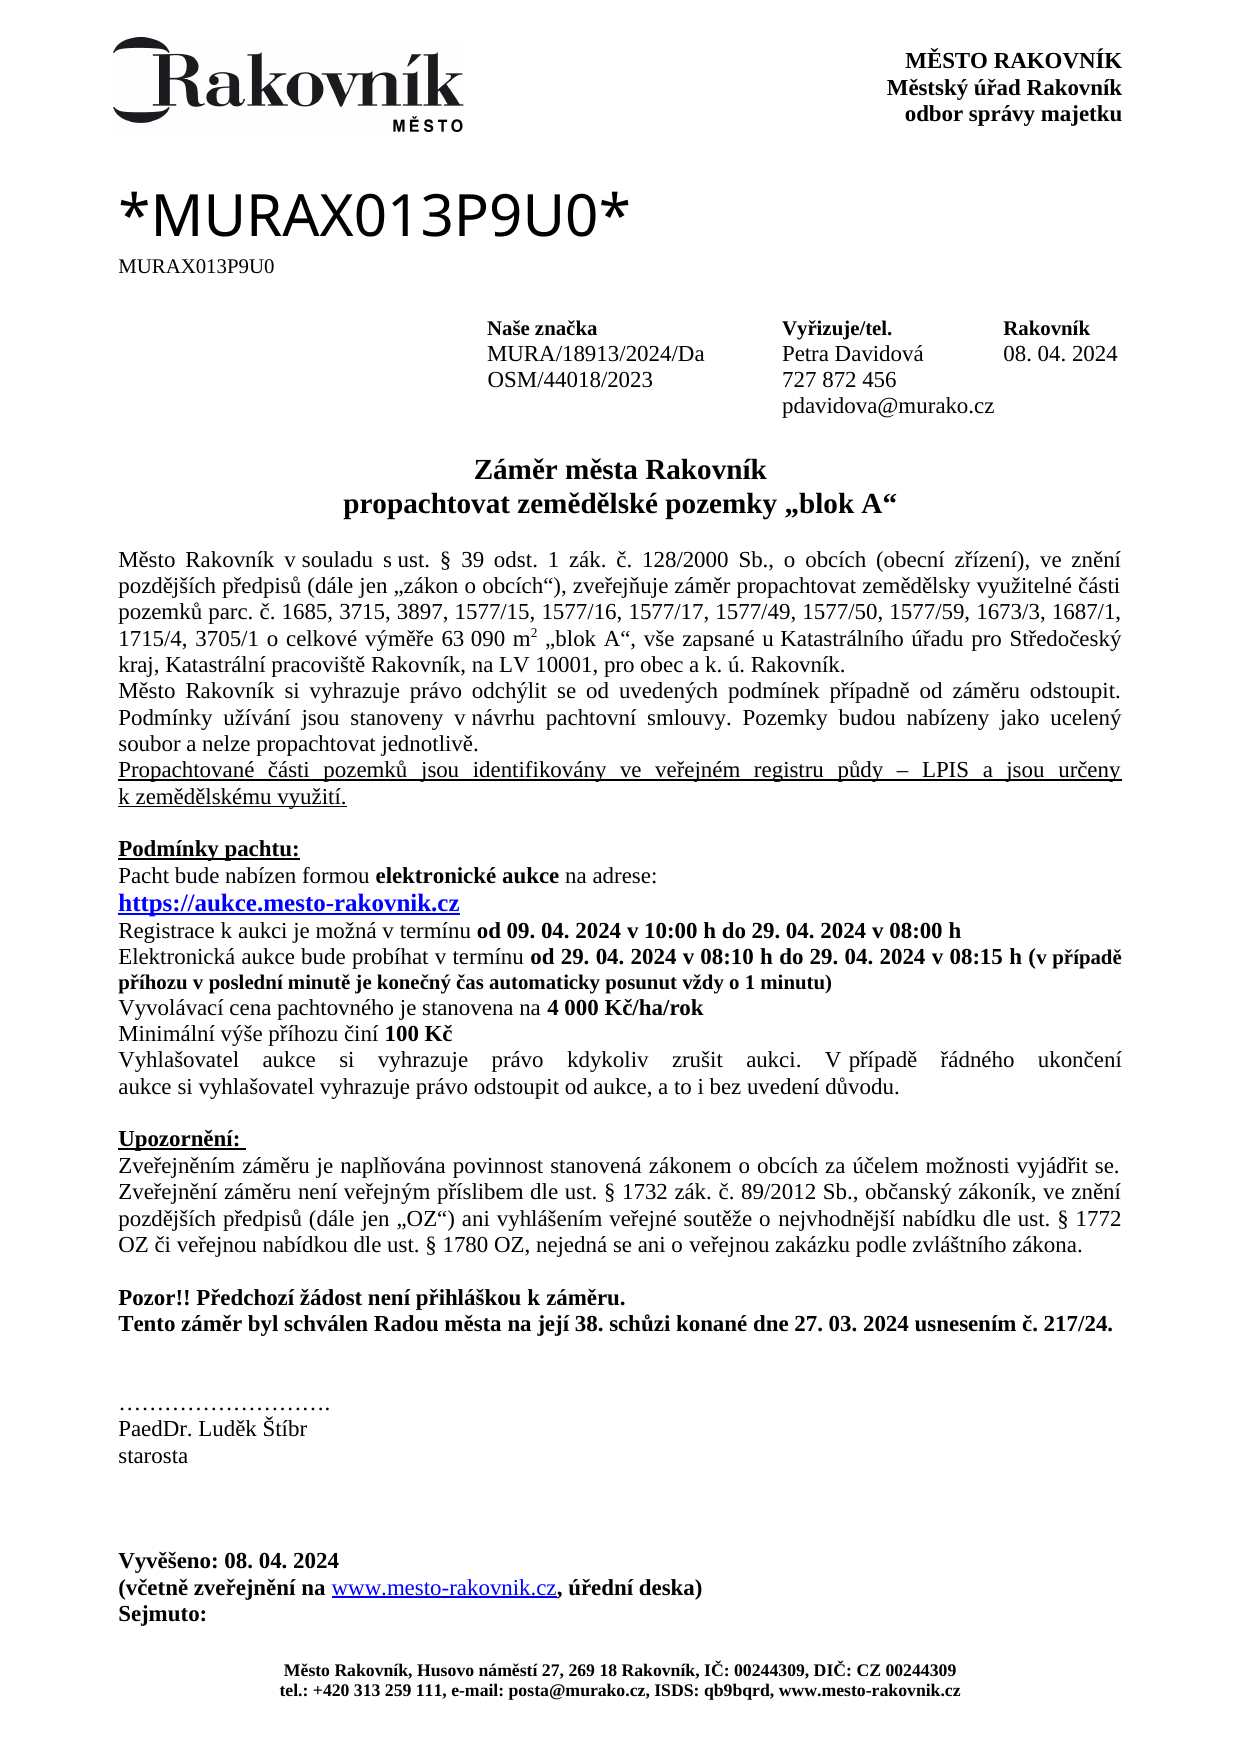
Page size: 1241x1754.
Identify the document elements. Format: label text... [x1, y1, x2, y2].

text starosta [118, 1442, 1122, 1468]
text Podmínky pachtu: [118, 836, 1122, 862]
text Minimální výše příhozu činí 100 Kč [118, 1020, 1122, 1046]
list Propachtované části pozemků jsou identifikovány ve veřejném registru půdy – LPIS a jsou určeny k zemědělskému využití. [118, 756, 1122, 779]
text ………………………. [118, 1389, 1122, 1415]
text pdavidova@murako.cz [413, 392, 1122, 419]
text Vyhlašovatel aukce si vyhrazuje právo kdykoliv zrušit aukci. V případě řádného ukončení aukce si vyhlašovatel vyhrazuje právo odstoupit od aukce, a to i bez uvedení důvodu. [118, 1046, 1122, 1099]
text Sejmuto: [118, 1600, 1122, 1626]
text Záměr města Rakovník [118, 452, 1122, 486]
list Město Rakovník v souladu s ust. § 39 odst. 1 zák. č. 128/2000 Sb., o obcích (obecní zřízení), ve znění pozdějších předpisů (dále jen „zákon o obcích“), zveřejňuje záměr propachtovat zemědělsky využitelné části pozemků parc. č. 1685, 3715, 3897, 1577/15, 1577/16, 1577/17, 1577/49, 1577/50, 1577/59, 1673/3, 1687/1, 1715/4, 3705/1 o celkové výměře 63 090 m2 „blok A“, vše zapsané u Katastrálního úřadu pro Středočeský kraj, Katastrální pracoviště Rakovník, na LV 10001, pro obec a k. ú. Rakovník. [118, 546, 1122, 677]
picture [113, 37, 464, 132]
text Pacht bude nabízen formou elektronické aukce na adrese: [118, 862, 1122, 888]
text Registrace k aukci je možná v termínu od 09. 04. 2024 v 10:00 h do 29. 04. 2024 v 08:00 h [118, 917, 1122, 943]
text MURA/18913/2024/Da Petra Davidová 08. 04. 2024 [118, 339, 1122, 366]
text Zveřejněním záměru je naplňována povinnost stanovená zákonem o obcích za účelem možnosti vyjádřit se. Zveřejnění záměru není veřejným příslibem dle ust. § 1732 zák. č. 89/2012 Sb., občanský zákoník, ve znění pozdějších předpisů (dále jen „OZ“) ani vyhlášením veřejné soutěže o nejvhodnější nabídku dle ust. § 1772 OZ či veřejnou nabídkou dle ust. § 1780 OZ, nejedná se ani o veřejnou zakázku podle zvláštního zákona. [118, 1152, 1122, 1257]
text Elektronická aukce bude probíhat v termínu od 29. 04. 2024 v 08:10 h do 29. 04. 2024 v 08:15 h (v případě příhozu v poslední minutě je konečný čas automaticky posunut vždy o 1 minutu) [118, 943, 1122, 994]
text Tento záměr byl schválen Radou města na její 38. schůzi konané dne 27. 03. 2024 usnesením č. 217/24. [118, 1310, 1122, 1336]
list Propachtované části pozemků jsou identifikovány ve veřejném registru půdy – LPIS a jsou určeny k zemědělskému využití. [118, 781, 1122, 809]
list Město Rakovník si vyhrazuje právo odchýlit se od uvedených podmínek případně od záměru odstoupit. Podmínky užívání jsou stanoveny v návrhu pachtovní smlouvy. Pozemky budou nabízeny jako ucelený soubor a nelze propachtovat jednotlivě. [118, 677, 1122, 756]
text OSM/44018/2023 727 872 456 [413, 366, 1122, 392]
text Upozornění: [118, 1126, 1122, 1152]
text PaedDr. Luděk Štíbr [118, 1415, 1122, 1442]
text Naše značka Vyřizuje/tel. Rakovník [413, 316, 1122, 339]
text propachtovat zemědělské pozemky „blok A“ [118, 486, 1122, 519]
text *MURAX013P9U0* [118, 174, 1122, 254]
text Vyvěšeno: 08. 04. 2024 [118, 1547, 1122, 1573]
text MURAX013P9U0 [118, 254, 1122, 278]
text Vyvolávací cena pachtovného je stanovena na 4 000 Kč/ha/rok [118, 994, 1122, 1020]
text (včetně zveřejnění na www.mesto-rakovnik.cz, úřední deska) [118, 1573, 1122, 1600]
text https://aukce.mesto-rakovnik.cz [118, 888, 1122, 917]
text Pozor!! Předchozí žádost není přihláškou k záměru. [118, 1284, 1122, 1310]
